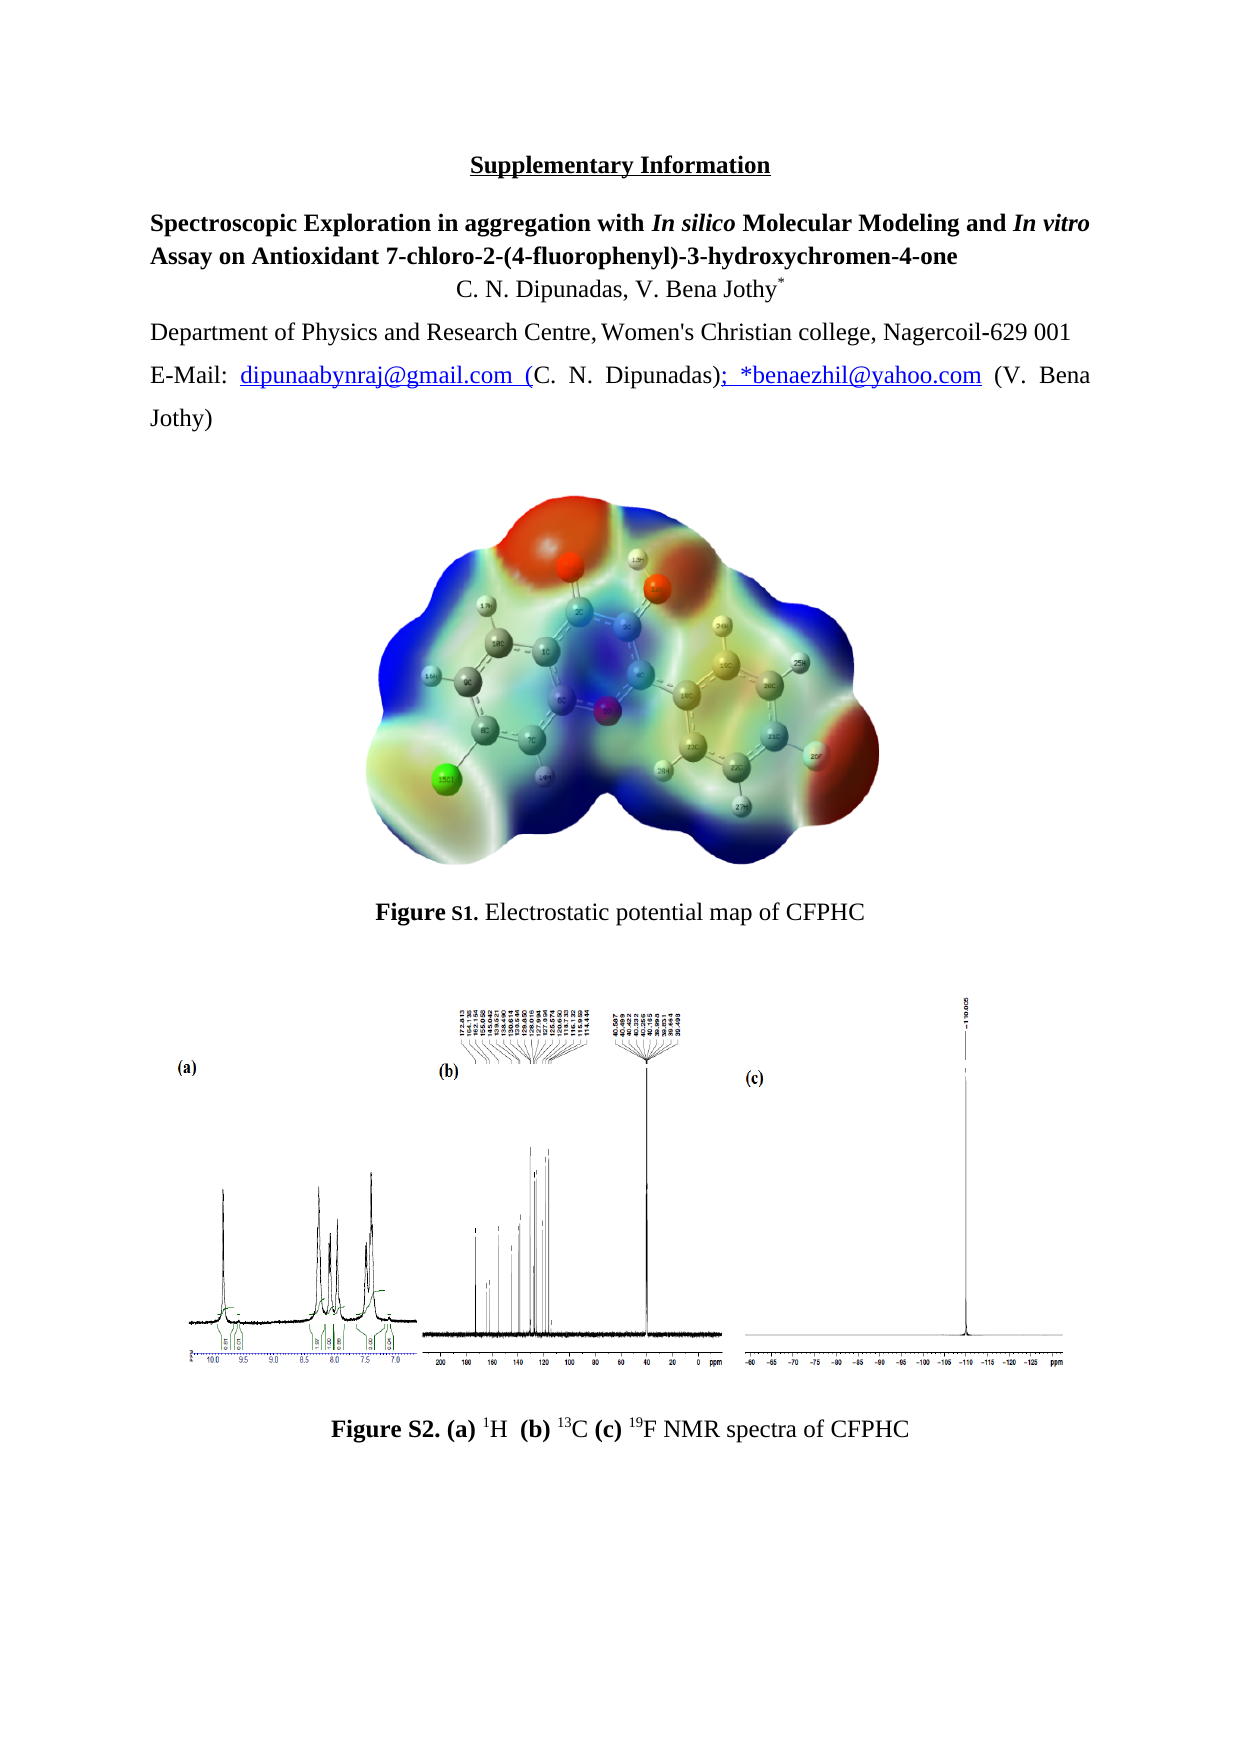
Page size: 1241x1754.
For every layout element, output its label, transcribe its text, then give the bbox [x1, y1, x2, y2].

text Figure S1. Electrostatic potential map of CFPHC [150, 897, 1090, 926]
text Supplementary Information [150, 150, 1090, 179]
picture [360, 489, 880, 884]
text Department of Physics and Research Centre, Women's Christian college, Nagercoil-629 001 [150, 317, 1090, 346]
text E-Mail: dipunaabynraj@gmail.com (C. N. Dipunadas); *benaezhil@yahoo.com (V. Bena Jothy) [150, 360, 1090, 432]
text Spectroscopic Exploration in aggregation with In silico Molecular Modeling and In vitro Assay on Antioxidant 7-chloro-2-(4-fluorophenyl)-3-hydroxychromen-4-one [150, 236, 1090, 269]
text C. N. Dipunadas, V. Bena Jothy* [150, 274, 1090, 302]
picture [160, 983, 1080, 1400]
text Figure S2. (a) 1H (b) 13C (c) 19F NMR spectra of CFPHC [150, 1414, 1090, 1442]
